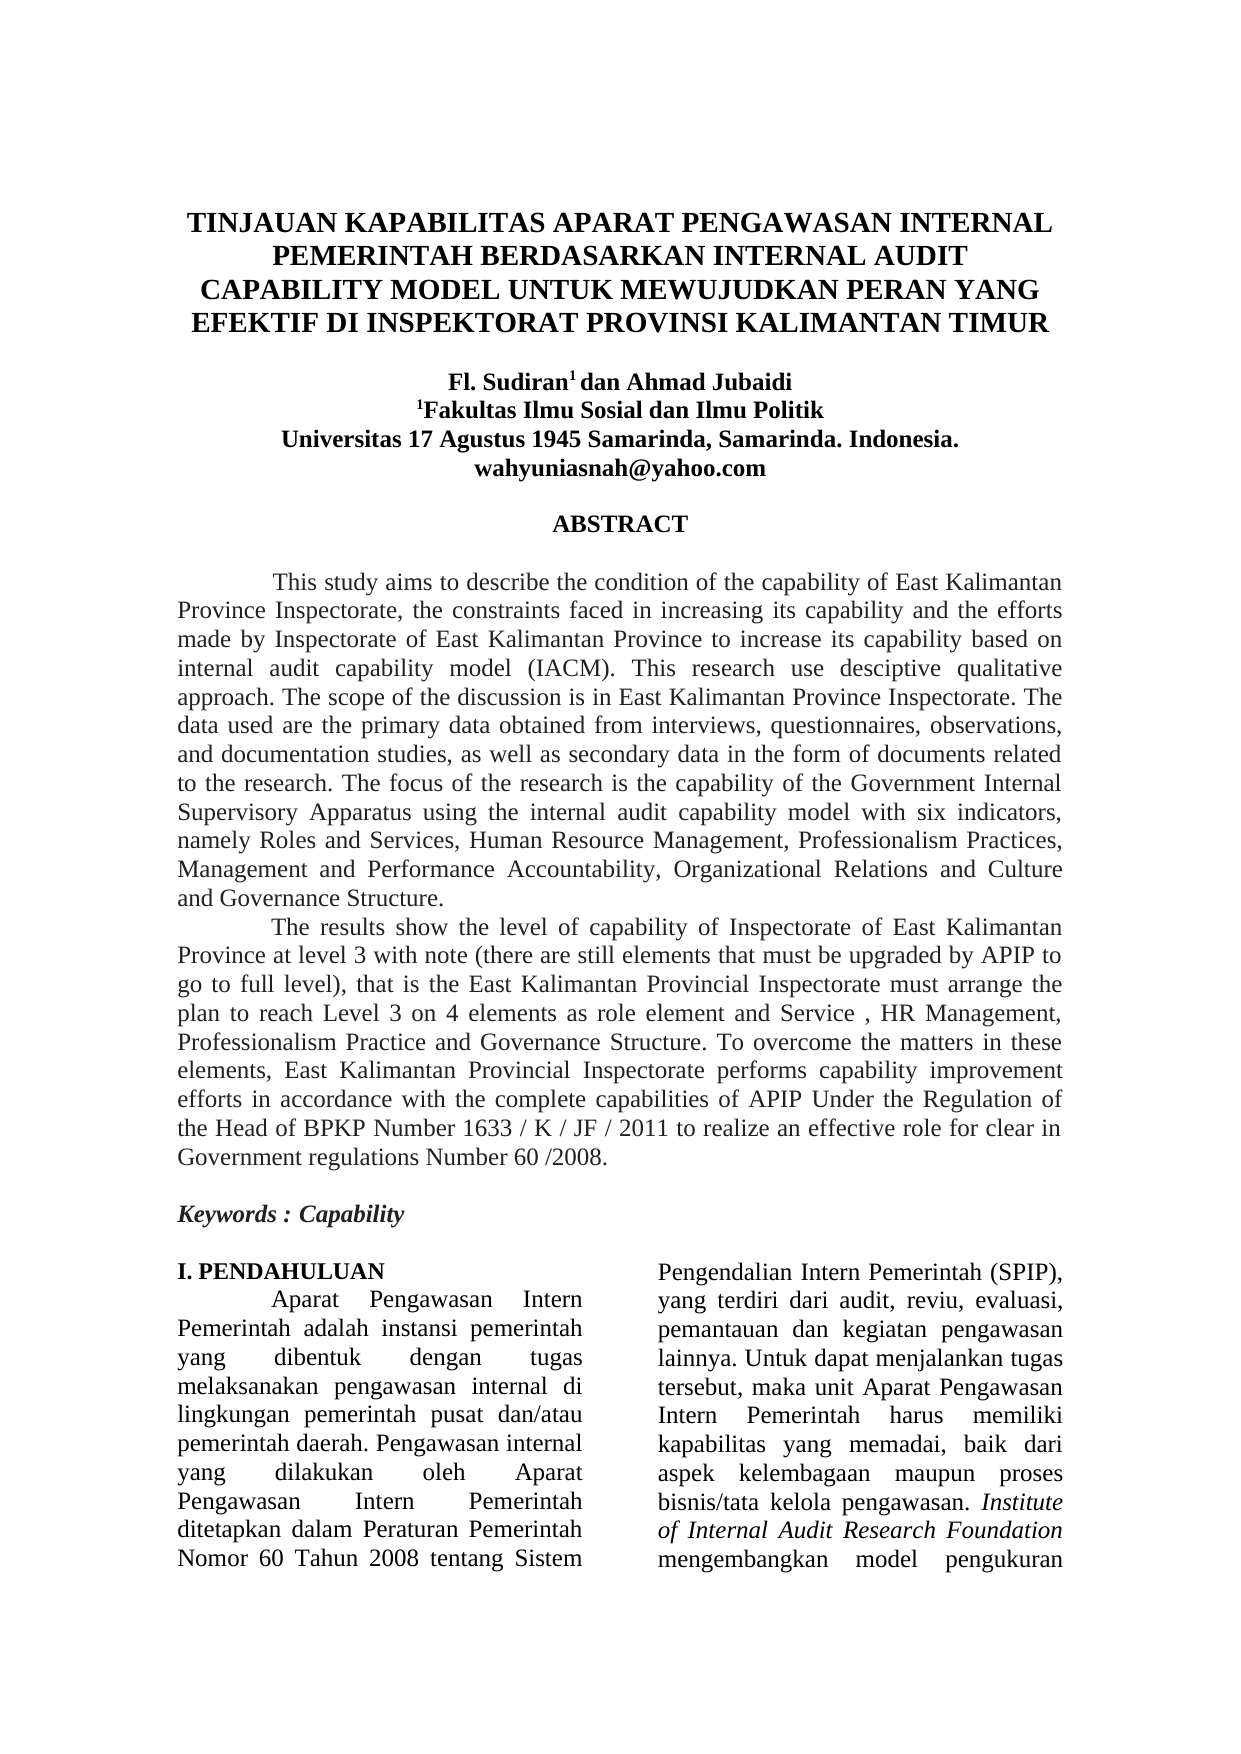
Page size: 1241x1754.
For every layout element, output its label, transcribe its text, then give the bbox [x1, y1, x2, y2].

text Fl. Sudiran1 dan Ahmad Jubaidi [177, 367, 1063, 396]
text wahyuniasnah@yahoo.com [177, 453, 1063, 482]
text TINJAUAN KAPABILITAS APARAT PENGAWASAN INTERNAL PEMERINTAH BERDASARKAN INTERNAL AUDIT CAPABILITY MODEL UNTUK MEWUJUDKAN PERAN YANG EFEKTIF DI INSPEKTORAT PROVINSI KALIMANTAN TIMUR [177, 205, 1063, 339]
text I. PENDAHULUAN [177, 1257, 583, 1284]
text The results show the level of capability of Inspectorate of East Kalimantan Province at level 3 with note (there are still elements that must be upgraded by APIP to go to full level), that is the East Kalimantan Provincial Inspectorate must arrange the plan to reach Level 3 on 4 elements as role element and Service , HR Management, Professionalism Practice and Governance Structure. To overcome the matters in these elements, East Kalimantan Provincial Inspectorate performs capability improvement efforts in accordance with the complete capabilities of APIP Under the Regulation of the Head of BPKP Number 1633 / K / JF / 2011 to realize an effective role for clear in Government regulations Number 60 /2008. [177, 912, 1063, 1171]
text This study aims to describe the condition of the capability of East Kalimantan Province Inspectorate, the constraints faced in increasing its capability and the efforts made by Inspectorate of East Kalimantan Province to increase its capability based on internal audit capability model (IACM). This research use desciptive qualitative approach. The scope of the discussion is in East Kalimantan Province Inspectorate. The data used are the primary data obtained from interviews, questionnaires, observations, and documentation studies, as well as secondary data in the form of documents related to the research. The focus of the research is the capability of the Government Internal Supervisory Apparatus using the internal audit capability model with six indicators, namely Roles and Services, Human Resource Management, Professionalism Practices, Management and Performance Accountability, Organizational Relations and Culture and Governance Structure. [177, 567, 1063, 912]
text 1Fakultas Ilmu Sosial dan Ilmu Politik [177, 396, 1063, 424]
text Universitas 17 Agustus 1945 Samarinda, Samarinda. Indonesia. [177, 424, 1063, 453]
text Keywords : Capability [177, 1199, 1063, 1228]
text ABSTRACT [177, 509, 1063, 538]
